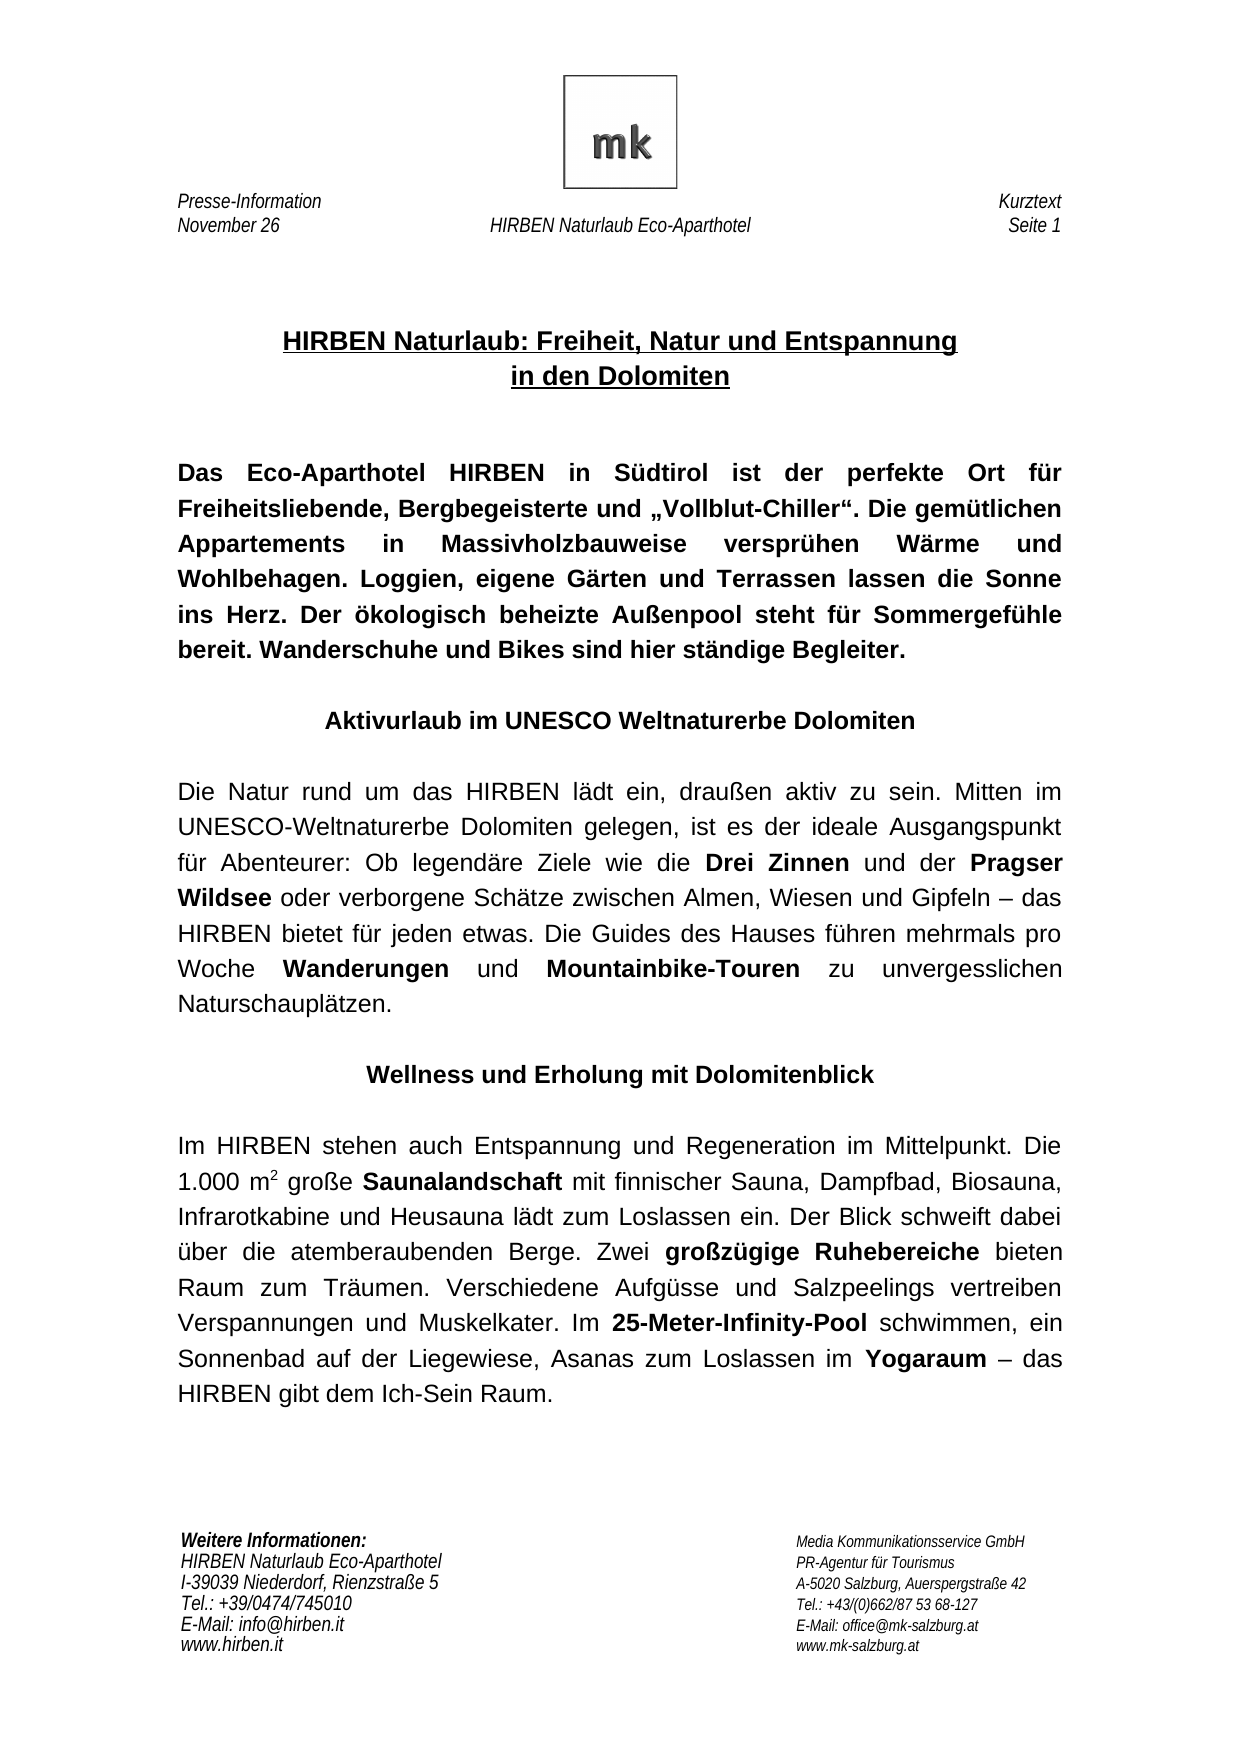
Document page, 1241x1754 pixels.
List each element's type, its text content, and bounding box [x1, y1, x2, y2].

text Aktivurlaub im UNESCO Weltnaturerbe Dolomiten [177, 699, 1063, 735]
text Die Natur rund um das HIRBEN lädt ein, draußen aktiv zu sein. Mitten im UNESCO-Weltnaturerbe Dolomiten gelegen, ist es der ideale Ausgangspunkt für Abenteurer: Ob legendäre Ziele wie die Drei Zinnen und der Pragser Wildsee oder verborgene Schätze zwischen Almen, Wiesen und Gipfeln – das HIRBEN bietet für jeden etwas. Die Guides des Hauses führen mehrmals pro Woche Wanderungen und Mountainbike-Touren zu unvergesslichen Naturschauplätzen. [177, 770, 1063, 1018]
text Das Eco-Aparthotel HIRBEN in Südtirol ist der perfekte Ort für Freiheitsliebende, Bergbegeisterte und „Vollblut-Chiller“. Die gemütlichen Appartements in Massivholzbauweise versprühen Wärme und Wohlbehagen. Loggien, eigene Gärten und Terrassen lassen die Sonne ins Herz. Der ökologisch beheizte Außenpool steht für Sommergefühle bereit. Wanderschuhe und Bikes sind hier ständige Begleiter. [177, 452, 1063, 664]
subtitle HIRBEN Naturlaub: Freiheit, Natur und Entspannung in den Dolomiten [177, 320, 1063, 391]
text Wellness und Erholung mit Dolomitenblick [177, 1054, 1063, 1089]
picture [563, 75, 678, 189]
text Im HIRBEN stehen auch Entspannung und Regeneration im Mittelpunkt. Die 1.000 m2 große Saunalandschaft mit finnischer Sauna, Dampfbad, Biosauna, Infrarotkabine und Heusauna lädt zum Loslassen ein. Der Blick schweift dabei über die atemberaubenden Berge. Zwei großzügige Ruhebereiche bieten Raum zum Träumen. Verschiedene Aufgüsse und Salzpeelings vertreiben Verspannungen und Muskelkater. Im 25-Meter-Infinity-Pool schwimmen, ein Sonnenbad auf der Liegewiese, Asanas zum Loslassen im Yogaraum – das HIRBEN gibt dem Ich-Sein Raum. [177, 1124, 1063, 1408]
